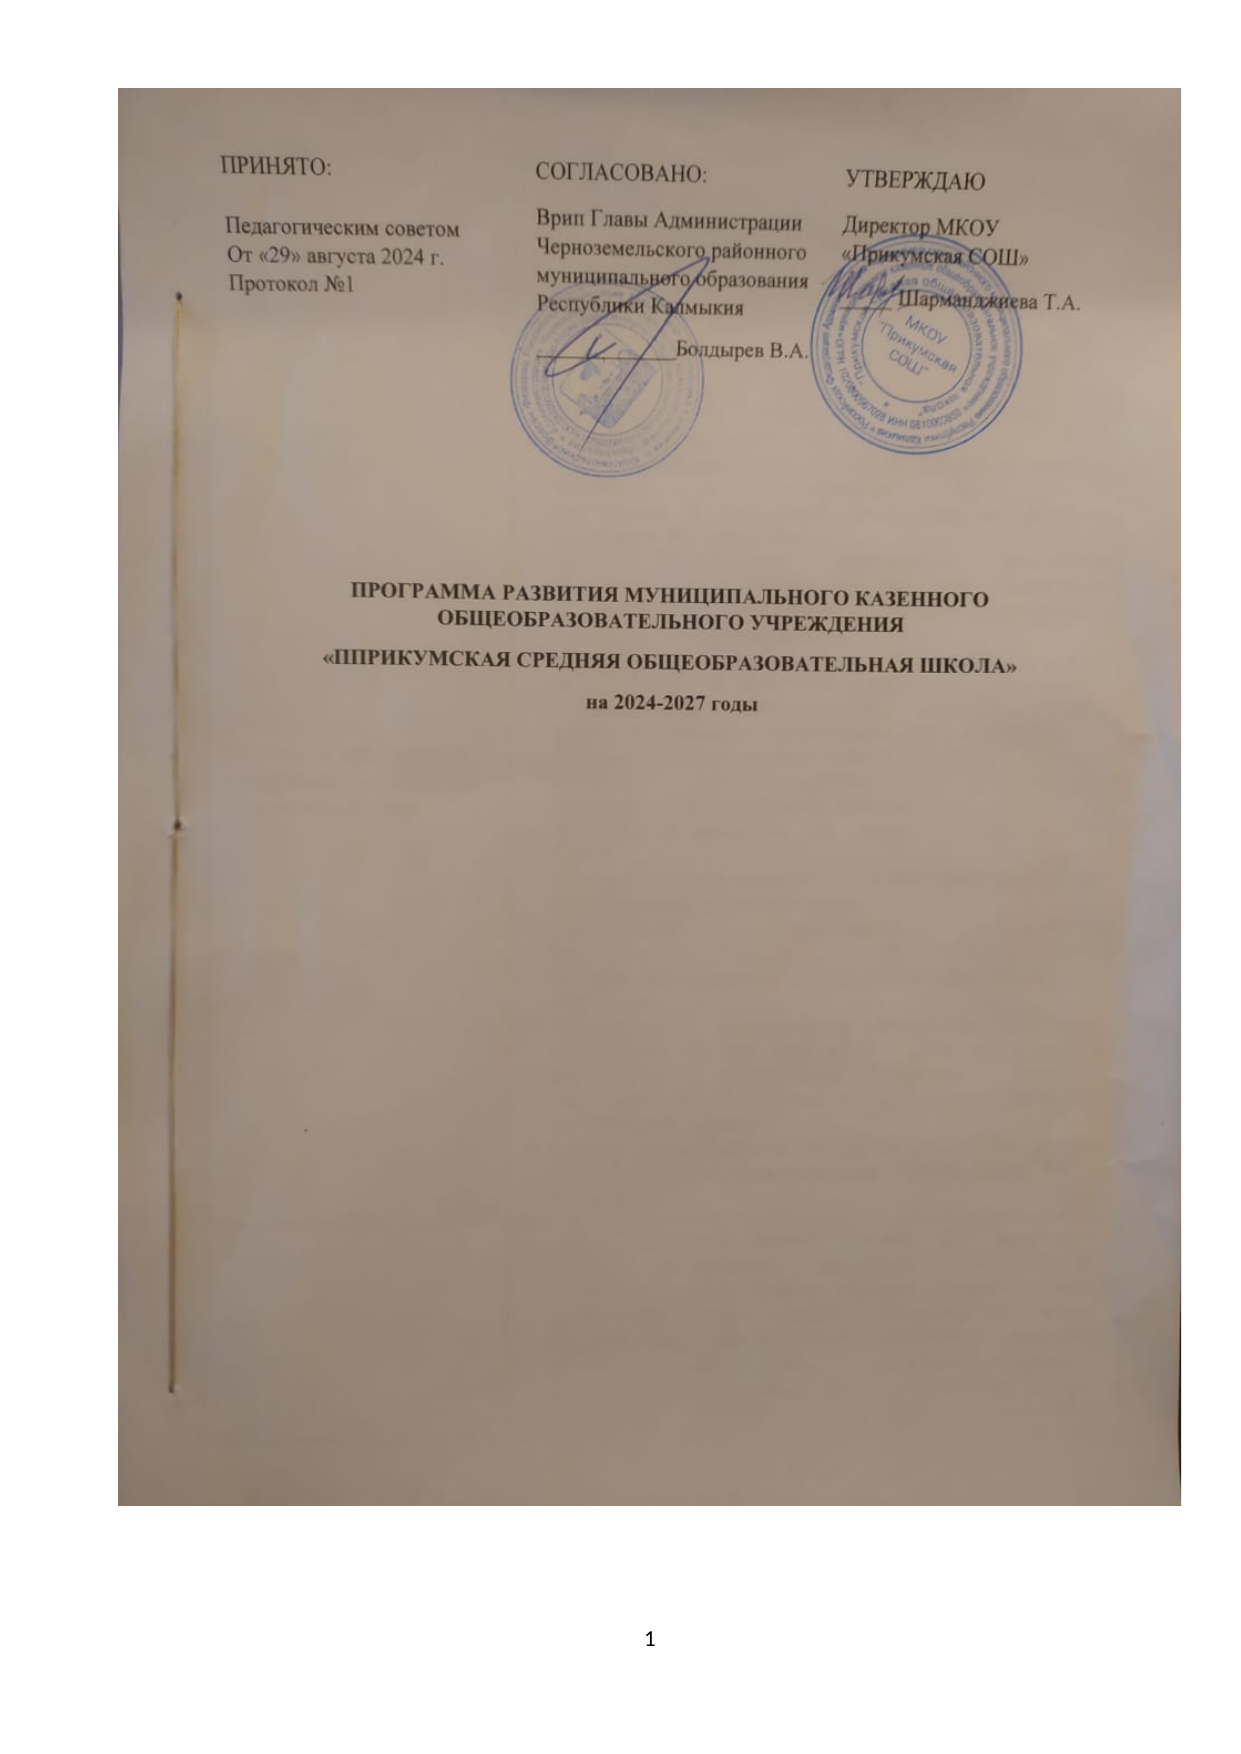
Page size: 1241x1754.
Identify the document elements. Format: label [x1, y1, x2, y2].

picture [118, 88, 1182, 1506]
